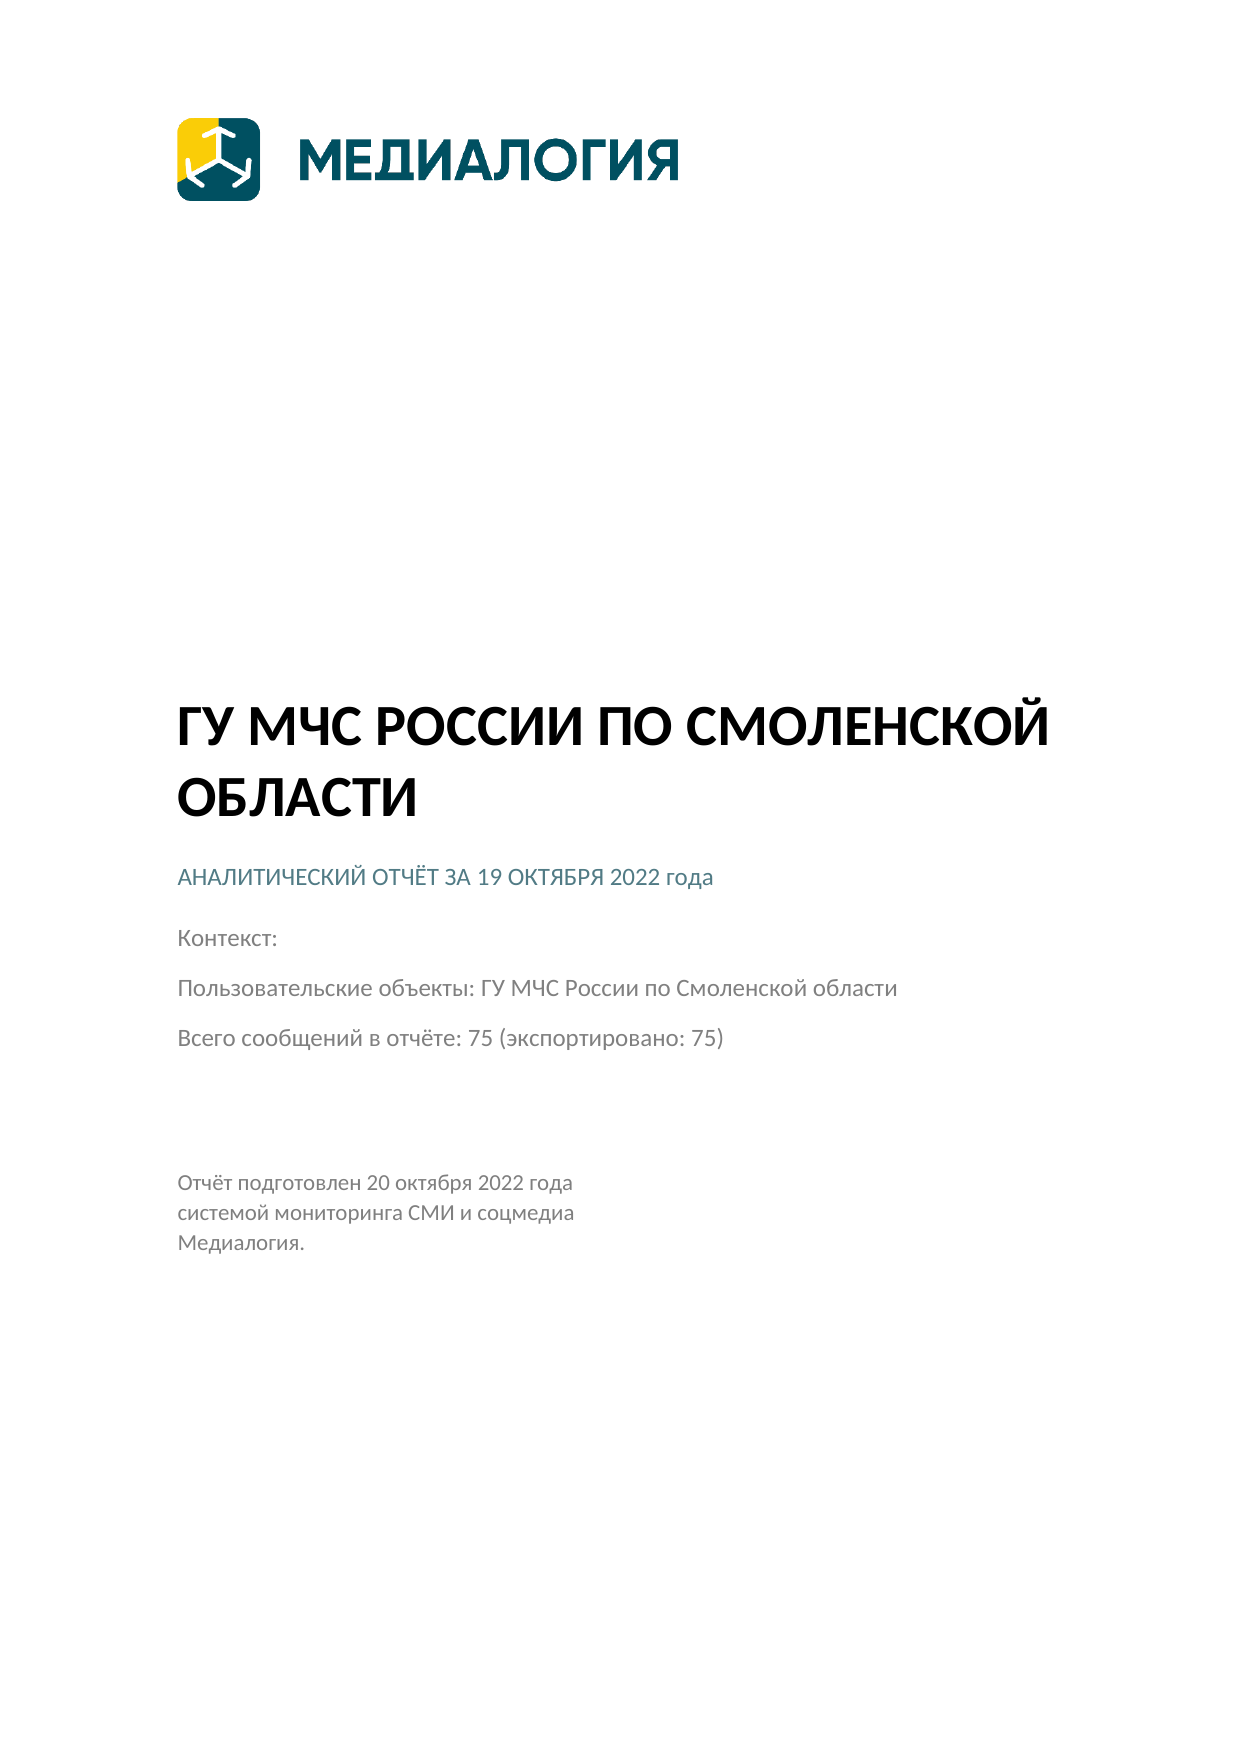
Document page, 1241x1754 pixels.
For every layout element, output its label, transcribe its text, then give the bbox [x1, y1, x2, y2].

title ГУ МЧС РОССИИ ПО СМОЛЕНСКОЙ ОБЛАСТИ [177, 688, 1152, 831]
text Всего сообщений в отчёте: 75 (экспортировано: 75) [177, 1022, 1152, 1052]
text Отчёт подготовлен 20 октября 2022 года системой мониторинга СМИ и соцмедиа Медиалогия. [177, 1168, 650, 1256]
text АНАЛИТИЧЕСКИЙ ОТЧЁТ ЗА 19 ОКТЯБРЯ 2022 года [177, 862, 1152, 892]
picture [177, 118, 678, 201]
text Контекст: [177, 923, 1152, 953]
text Пользовательские объекты: ГУ МЧС России по Смоленской области [177, 972, 1152, 1003]
